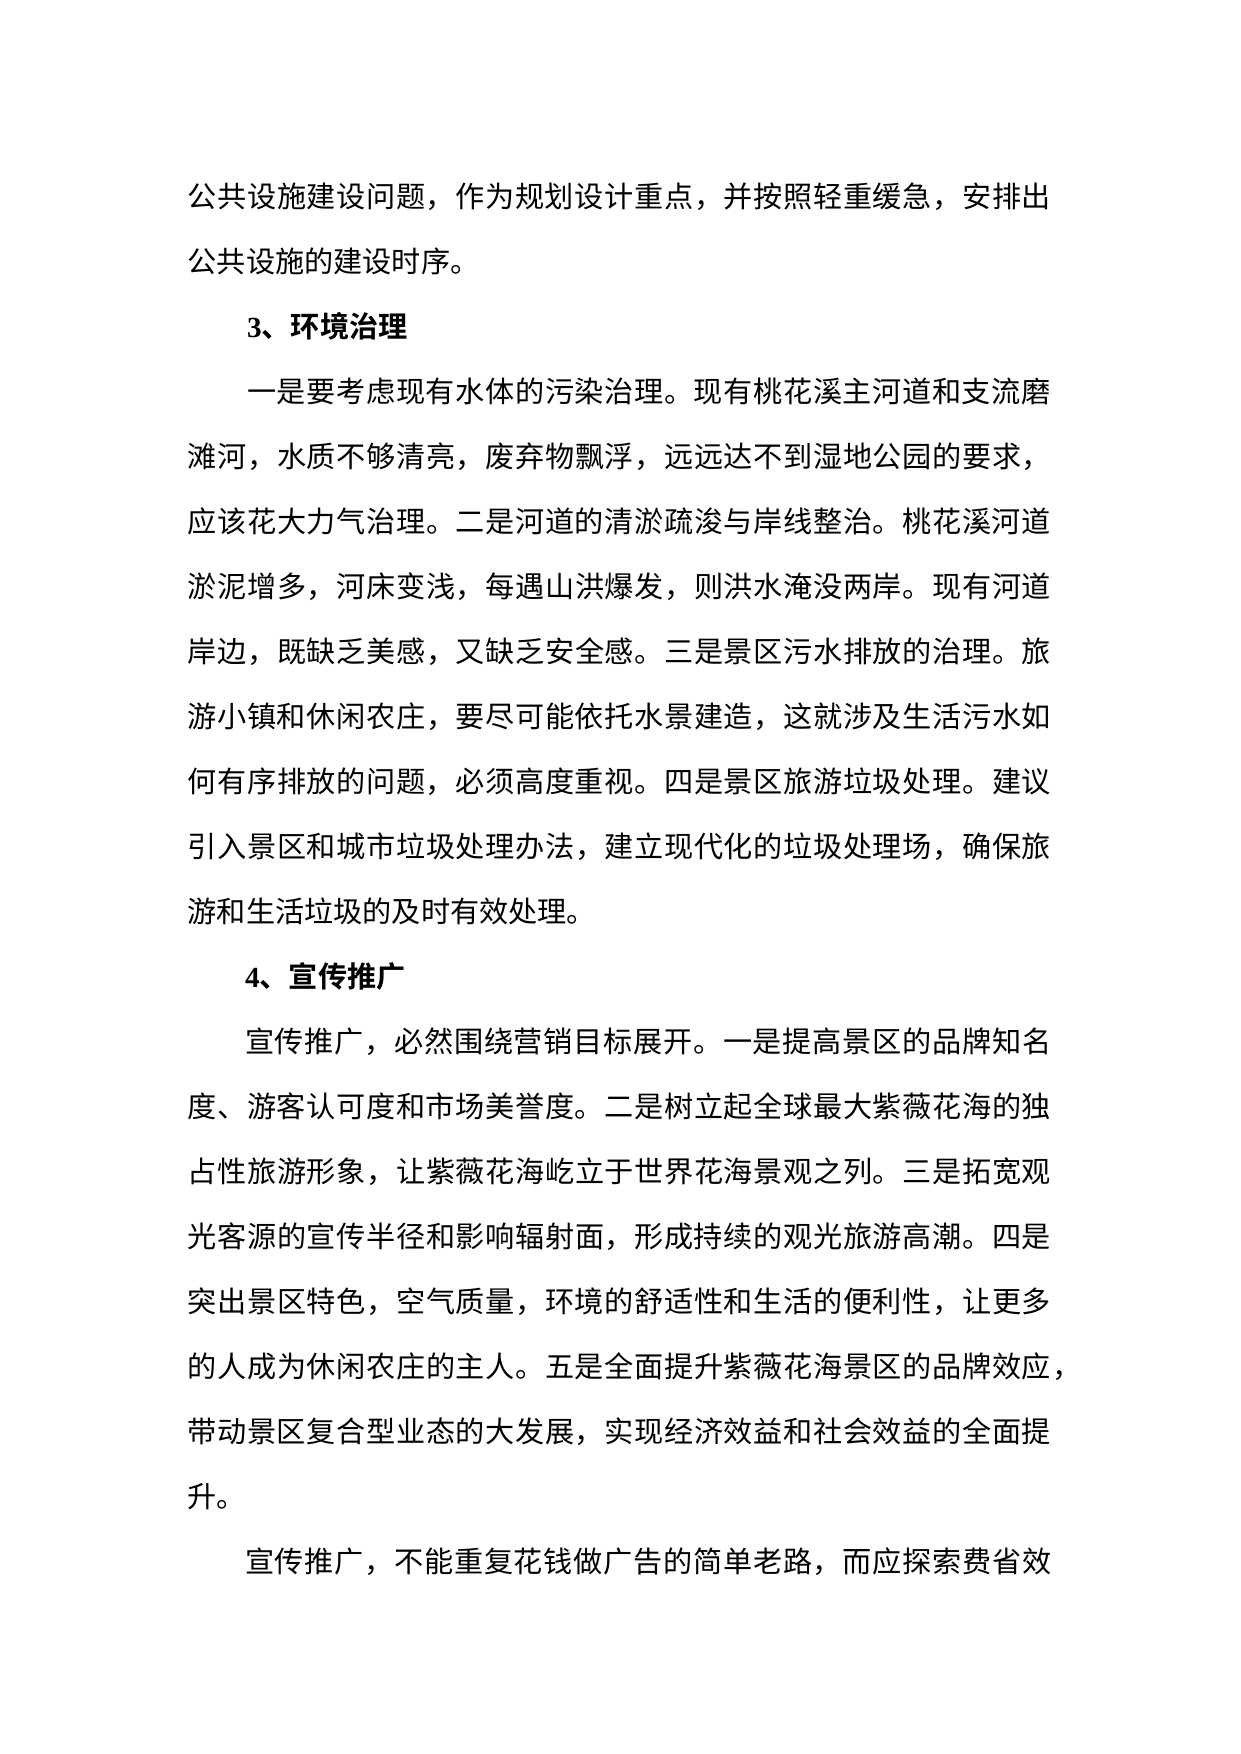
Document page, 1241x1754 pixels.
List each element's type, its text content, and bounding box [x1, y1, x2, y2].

text 一是要考虑现有水体的污染治理。现有桃花溪主河道和支流磨滩河，水质不够清亮，废弃物飘浮，远远达不到湿地公园的要求，应该花大力气治理。二是河道的清淤疏浚与岸线整治。桃花溪河道淤泥增多，河床变浅，每遇山洪爆发，则洪水淹没两岸。现有河道岸边，既缺乏美感，又缺乏安全感。三是景区污水排放的治理。旅游小镇和休闲农庄，要尽可能依托水景建造，这就涉及生活污水如何有序排放的问题，必须高度重视。四是景区旅游垃圾处理。建议引入景区和城市垃圾处理办法，建立现代化的垃圾处理场，确保旅游和生活垃圾的及时有效处理。 [187, 357, 1053, 942]
text 宣传推广，必然围绕营销目标展开。一是提高景区的品牌知名度、游客认可度和市场美誉度。二是树立起全球最大紫薇花海的独占性旅游形象，让紫薇花海屹立于世界花海景观之列。三是拓宽观光客源的宣传半径和影响辐射面，形成持续的观光旅游高潮。四是突出景区特色，空气质量，环境的舒适性和生活的便利性，让更多的人成为休闲农庄的主人。五是全面提升紫薇花海景区的品牌效应，带动景区复合型业态的大发展，实现经济效益和社会效益的全面提升。 [187, 1007, 1053, 1527]
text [187, 1527, 1053, 1592]
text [187, 162, 1053, 292]
text 4、宣传推广 [187, 942, 1053, 1007]
text 3、环境治理 [187, 292, 1053, 357]
